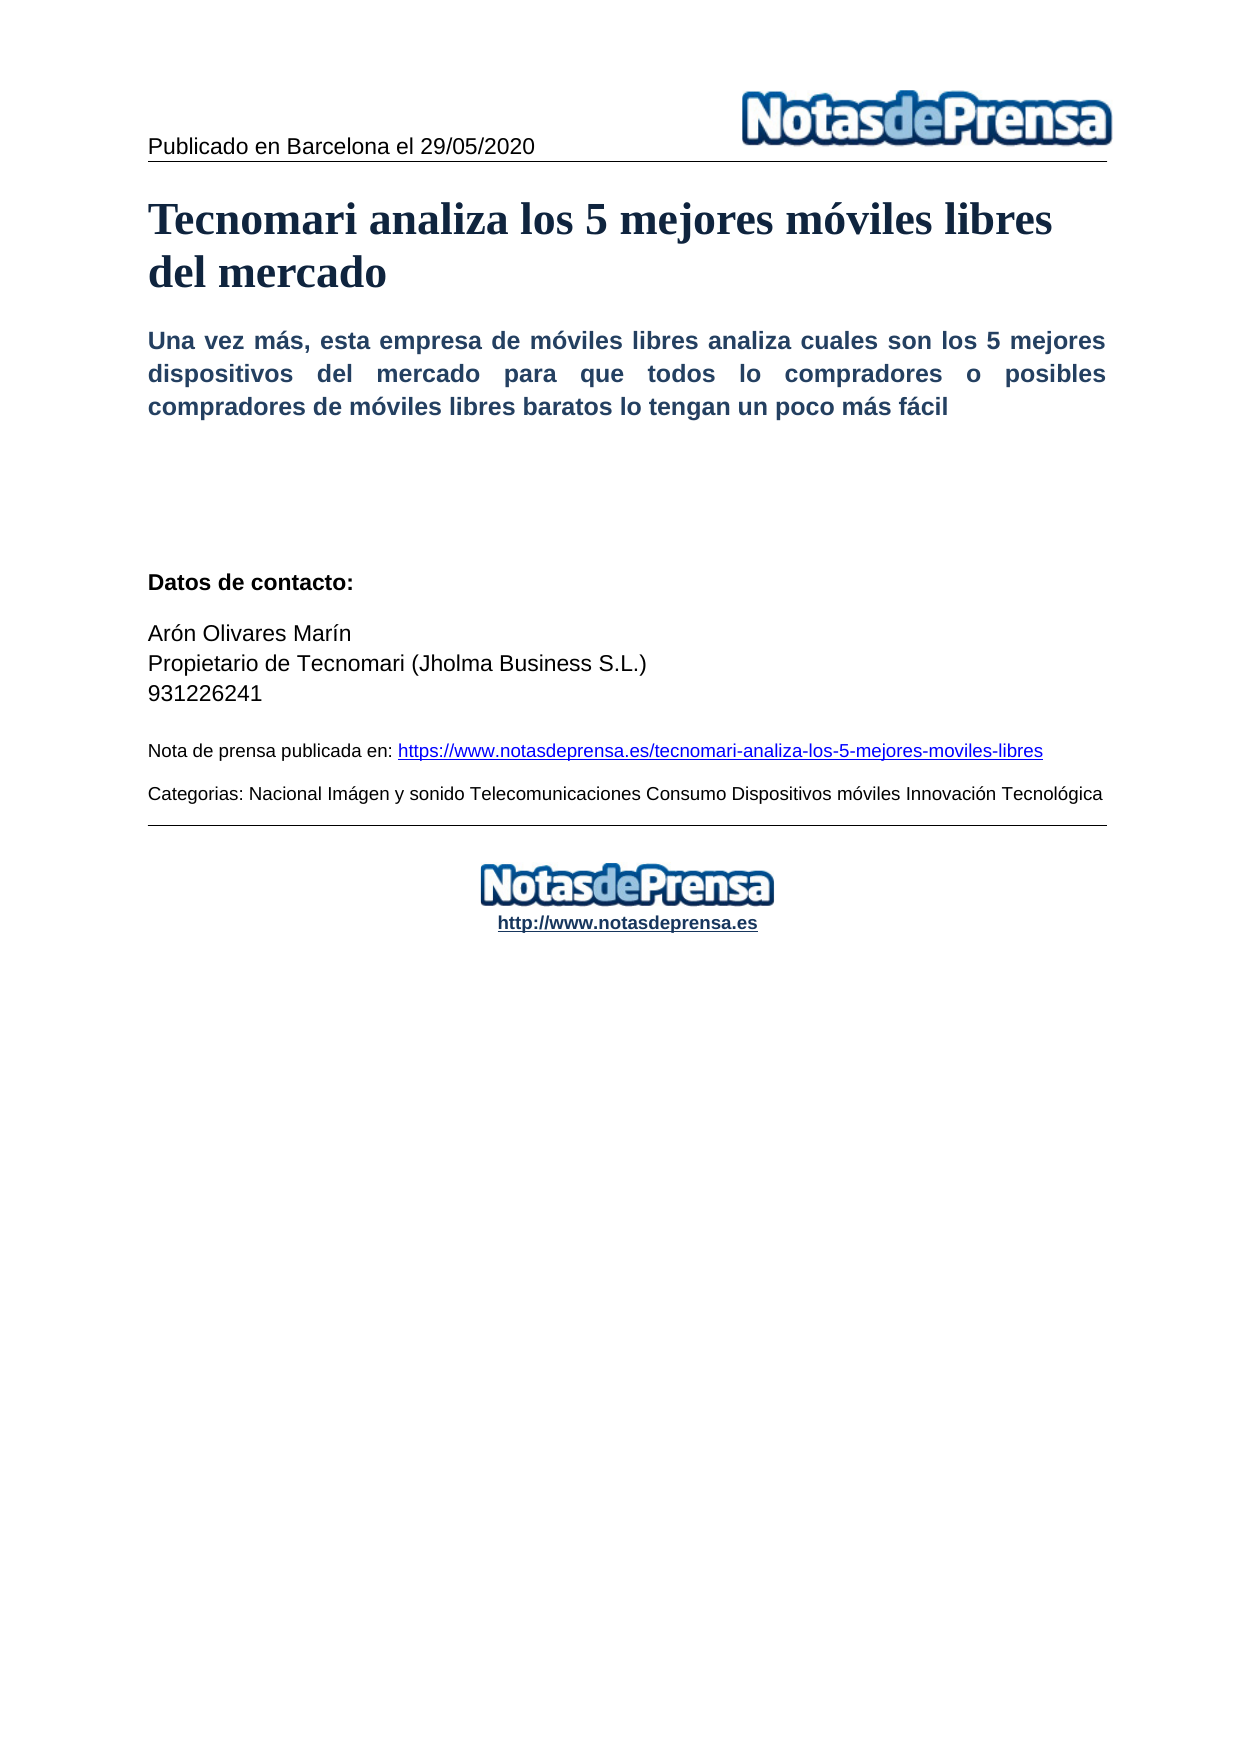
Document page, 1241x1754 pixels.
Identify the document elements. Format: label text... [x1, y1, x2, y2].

text Categorias: Nacional Imágen y sonido Telecomunicaciones Consumo Dispositivos móviles Innovación Tecnológica [148, 783, 1107, 804]
picture [480, 862, 775, 908]
text Datos de contacto: [148, 568, 1107, 595]
text Arón Olivares Marín [148, 619, 1063, 646]
subtitle Tecnomari analiza los 5 mejores móviles libres del mercado [148, 192, 1107, 297]
text Publicado en Barcelona el 29/05/2020 [148, 133, 1107, 161]
text http://www.notasdeprensa.es [148, 912, 1107, 934]
text 931226241 [148, 680, 1063, 706]
picture [742, 90, 1113, 148]
subtitle Una vez más, esta empresa de móviles libres analiza cuales son los 5 mejores dispositivos del mercado para que todos lo compradores o posibles compradores de móviles libres baratos lo tengan un poco más fácil [148, 326, 1107, 421]
text Propietario de Tecnomari (Jholma Business S.L.) [148, 650, 1063, 676]
text Nota de prensa publicada en: https://www.notasdeprensa.es/tecnomari-analiza-los-5-mejores-moviles-libres [148, 740, 1107, 762]
